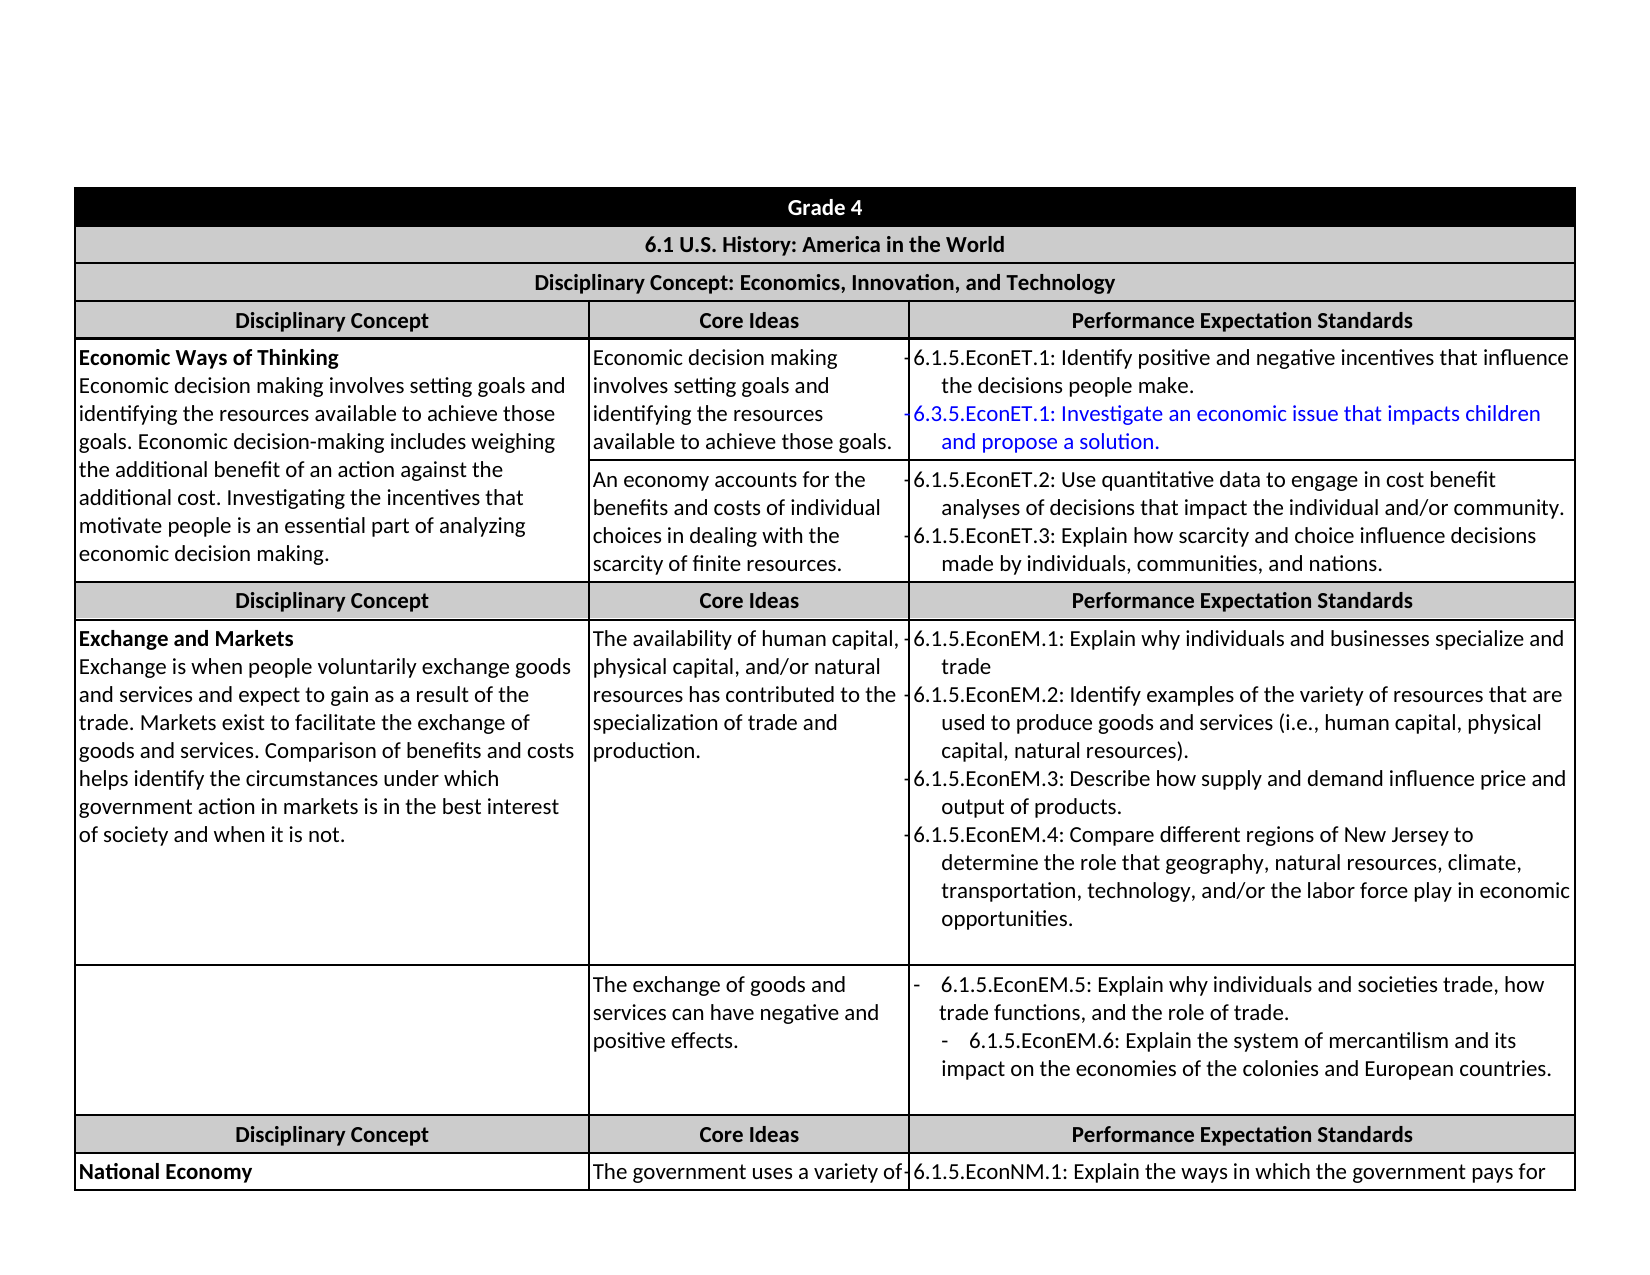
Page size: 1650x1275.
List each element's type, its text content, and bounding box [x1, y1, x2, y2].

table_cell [590, 1154, 908, 1189]
table_cell Performance Expectation Standards [910, 1116, 1574, 1152]
table_cell 6.1.5.EconET.2: Use quantitative data to engage in cost benefit analyses of decisions that impact the individual and/or community. 6.1.5.EconET.3: Explain how scarcity and choice influence decisions made by individuals, communities, and nations. [910, 461, 1574, 581]
table_header Grade 4 [76, 189, 1574, 225]
table_cell Core Ideas [590, 302, 908, 337]
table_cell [76, 1154, 588, 1189]
table_cell Core Ideas [590, 583, 908, 618]
table_cell An economy accounts for the benefits and costs of individual choices in dealing with the scarcity of finite resources. [590, 461, 908, 581]
table_cell The availability of human capital, physical capital, and/or natural resources has contributed to the specialization of trade and production. [590, 621, 908, 964]
table_cell Core Ideas [590, 1116, 908, 1152]
table_cell [76, 966, 588, 1114]
table_cell Economic decision making involves setting goals and identifying the resources available to achieve those goals. [590, 340, 908, 459]
table_cell 6.1.5.EconEM.1: Explain why individuals and businesses specialize and trade 6.1.5.EconEM.2: Identify examples of the variety of resources that are used to produce goods and services (i.e., human capital, physical capital, natural resources). 6.1.5.EconEM.3: Describe how supply and demand influence price and output of products. 6.1.5.EconEM.4: Compare different regions of New Jersey to determine the role that geography, natural resources, climate, transportation, technology, and/or the labor force play in economic opportunities. [910, 621, 1574, 964]
table_cell 6.1 U.S. History: America in the World [76, 227, 1574, 262]
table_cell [910, 1154, 1574, 1189]
table_cell The exchange of goods and services can have negative and positive effects. [590, 966, 908, 1114]
table_cell Disciplinary Concept [76, 1116, 588, 1152]
table_cell Disciplinary Concept [76, 583, 588, 618]
table_cell - 6.1.5.EconEM.5: Explain why individuals and societies trade, how trade functions, and the role of trade. - 6.1.5.EconEM.6: Explain the system of mercantilism and its impact on the economies of the colonies and European countries. [910, 966, 1574, 1114]
table_cell 6.1.5.EconET.1: Identify positive and negative incentives that influence the decisions people make. 6.3.5.EconET.1: Investigate an economic issue that impacts children and propose a solution. [910, 340, 1574, 459]
table_cell Performance Expectation Standards [910, 583, 1574, 618]
table_cell Exchange and Markets Exchange is when people voluntarily exchange goods and services and expect to gain as a result of the trade. Markets exist to facilitate the exchange of goods and services. Comparison of benefits and costs helps identify the circumstances under which government action in markets is in the best interest of society and when it is not. [76, 621, 588, 964]
table_cell Disciplinary Concept [76, 302, 588, 337]
table_cell Economic Ways of Thinking Economic decision making involves setting goals and identifying the resources available to achieve those goals. Economic decision-making includes weighing the additional benefit of an action against the additional cost. Investigating the incentives that motivate people is an essential part of analyzing economic decision making. [76, 340, 588, 581]
table_cell Disciplinary Concept: Economics, Innovation, and Technology [76, 264, 1574, 300]
table_cell Performance Expectation Standards [910, 302, 1574, 337]
